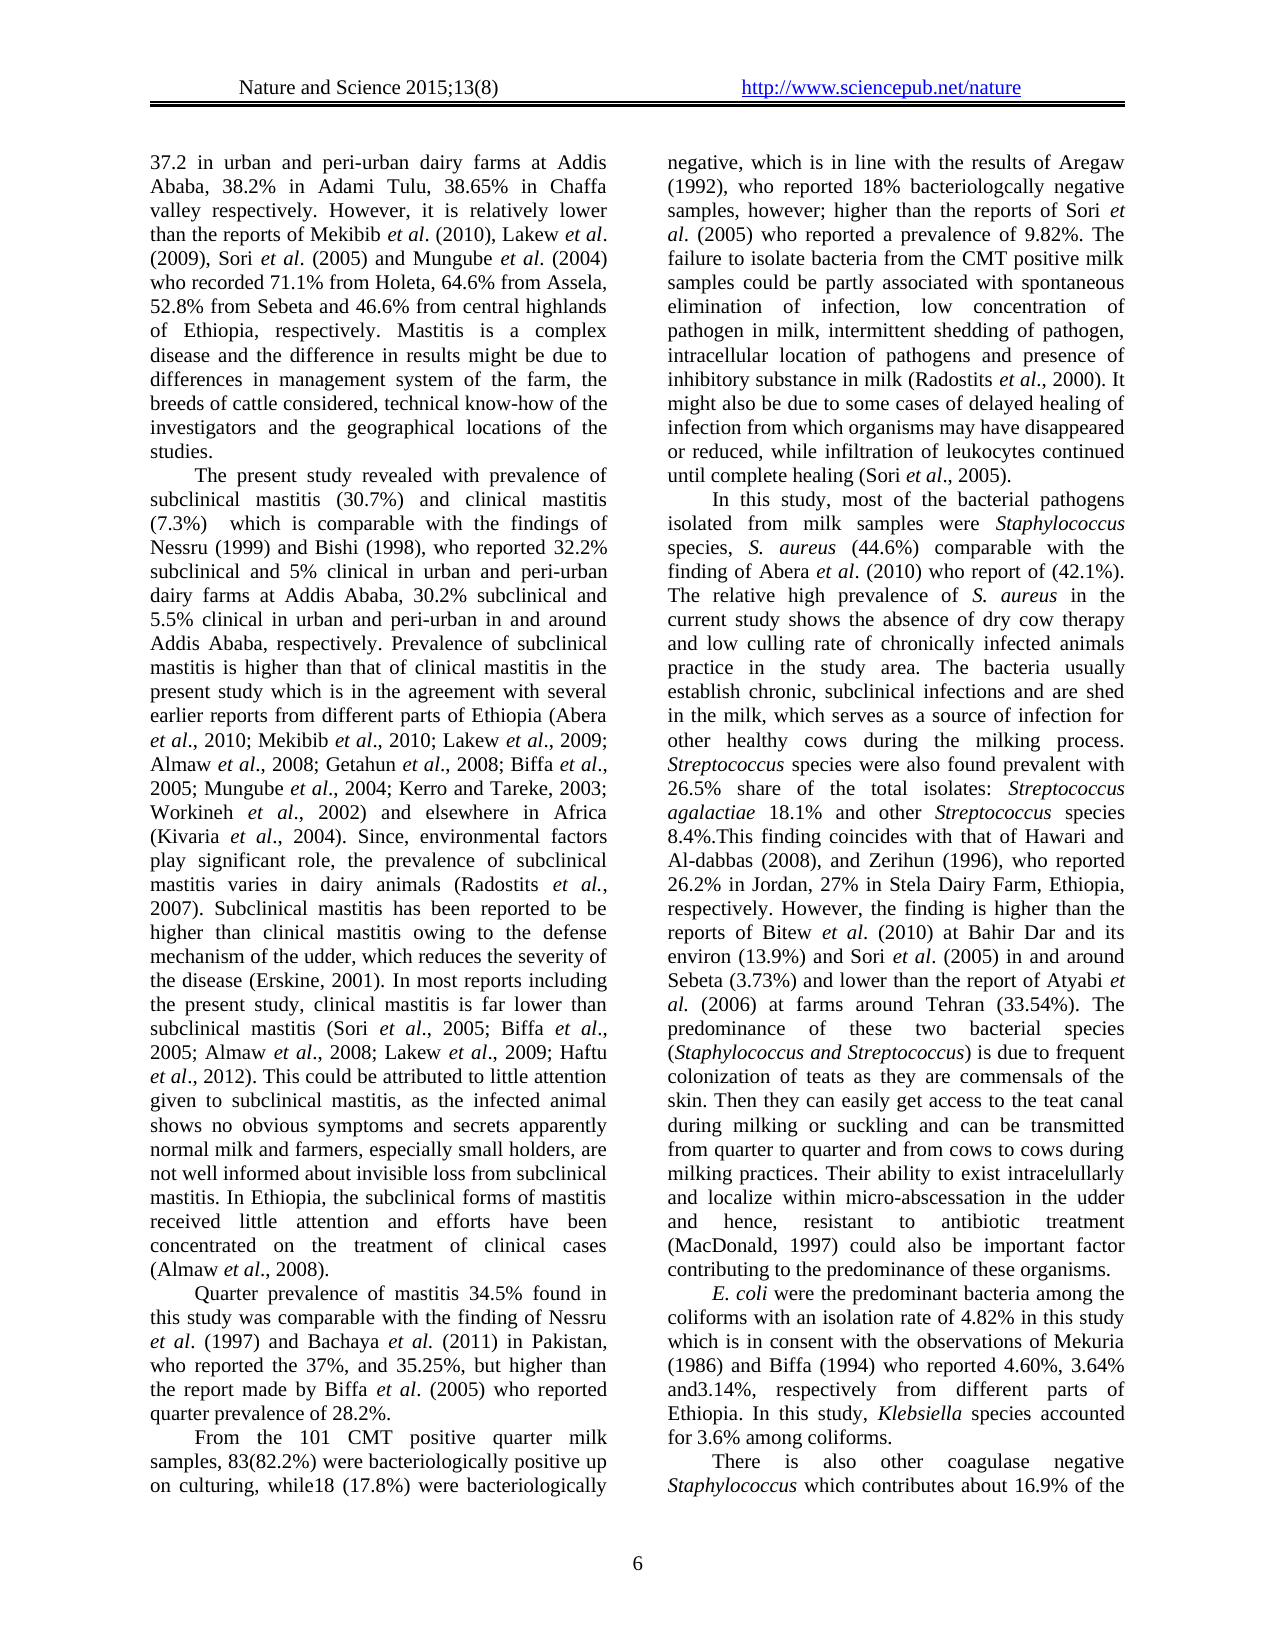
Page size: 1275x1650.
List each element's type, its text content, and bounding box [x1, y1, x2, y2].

text E. coli were the predominant bacteria among the coliforms with an isolation rate of 4.82% in this study which is in consent with the observations of Mekuria (1986) and Biffa (1994) who reported 4.60%, 3.64% and3.14%, respectively from different parts of Ethiopia. In this study, Klebsiella species accounted for 3.6% among coliforms. [667, 1281, 1125, 1449]
text The present study revealed with prevalence of subclinical mastitis (30.7%) and clinical mastitis (7.3%) which is comparable with the findings of Nessru (1999) and Bishi (1998), who reported 32.2% subclinical and 5% clinical in urban and peri-urban dairy farms at Addis Ababa, 30.2% subclinical and 5.5% clinical in urban and peri-urban in and around Addis Ababa, respectively. Prevalence of subclinical mastitis is higher than that of clinical mastitis in the present study which is in the agreement with several earlier reports from different parts of Ethiopia (Abera et al., 2010; Mekibib et al., 2010; Lakew et al., 2009; Almaw et al., 2008; Getahun et al., 2008; Biffa et al., 2005; Mungube et al., 2004; Kerro and Tareke, 2003; Workineh et al., 2002) and elsewhere in Africa (Kivaria et al., 2004). Since, environmental factors play significant role, the prevalence of subclinical mastitis varies in dairy animals (Radostits et al., 2007). Subclinical mastitis has been reported to be higher than clinical mastitis owing to the defense mechanism of the udder, which reduces the severity of the disease (Erskine, 2001). In most reports including the present study, clinical mastitis is far lower than subclinical mastitis (Sori et al., 2005; Biffa et al., 2005; Almaw et al., 2008; Lakew et al., 2009; Haftu et al., 2012). This could be attributed to little attention given to subclinical mastitis, as the infected animal shows no obvious symptoms and secrets apparently normal milk and farmers, especially small holders, are not well informed about invisible loss from subclinical mastitis. In Ethiopia, the subclinical forms of mastitis received little attention and efforts have been concentrated on the treatment of clinical cases (Almaw et al., 2008). [150, 463, 607, 1281]
text From the 101 CMT positive quarter milk samples, 83(82.2%) were bacteriologically positive up on culturing, while18 (17.8%) were bacteriologically negative, which is in line with the results of Aregaw (1992), who reported 18% bacteriologcally negative samples, however; higher than the reports of Sori et al. (2005) who reported a prevalence of 9.82%. The failure to isolate bacteria from the CMT positive milk samples could be partly associated with spontaneous elimination of infection, low concentration of pathogen in milk, intermittent shedding of pathogen, intracellular location of pathogens and presence of inhibitory substance in milk (Radostits et al., 2000). It might also be due to some cases of delayed healing of infection from which organisms may have disappeared or reduced, while infiltration of leukocytes continued until complete healing (Sori et al., 2005). [667, 150, 1125, 487]
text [150, 150, 607, 463]
text Quarter prevalence of mastitis 34.5% found in this study was comparable with the finding of Nessru et al. (1997) and Bachaya et al. (2011) in Pakistan, who reported the 37%, and 35.25%, but higher than the report made by Biffa et al. (2005) who reported quarter prevalence of 28.2%. [150, 1281, 607, 1425]
text In this study, most of the bacterial pathogens isolated from milk samples were Staphylococcus species, S. aureus (44.6%) comparable with the finding of Abera et al. (2010) who report of (42.1%). The relative high prevalence of S. aureus in the current study shows the absence of dry cow therapy and low culling rate of chronically infected animals practice in the study area. The bacteria usually establish chronic, subclinical infections and are shed in the milk, which serves as a source of infection for other healthy cows during the milking process. Streptococcus species were also found prevalent with 26.5% share of the total isolates: Streptococcus agalactiae 18.1% and other Streptococcus species 8.4%.This finding coincides with that of Hawari and Al-dabbas (2008), and Zerihun (1996), who reported 26.2% in Jordan, 27% in Stela Dairy Farm, Ethiopia, respectively. However, the finding is higher than the reports of Bitew et al. (2010) at Bahir Dar and its environ (13.9%) and Sori et al. (2005) in and around Sebeta (3.73%) and lower than the report of Atyabi et al. (2006) at farms around Tehran (33.54%). The predominance of these two bacterial species (Staphylococcus and Streptococcus) is due to frequent colonization of teats as they are commensals of the skin. Then they can easily get access to the teat canal during milking or suckling and can be transmitted from quarter to quarter and from cows to cows during milking practices. Their ability to exist intracelullarly and localize within micro-abscessation in the udder and hence, resistant to antibiotic treatment (MacDonald, 1997) could also be important factor contributing to the predominance of these organisms. [667, 487, 1125, 1281]
